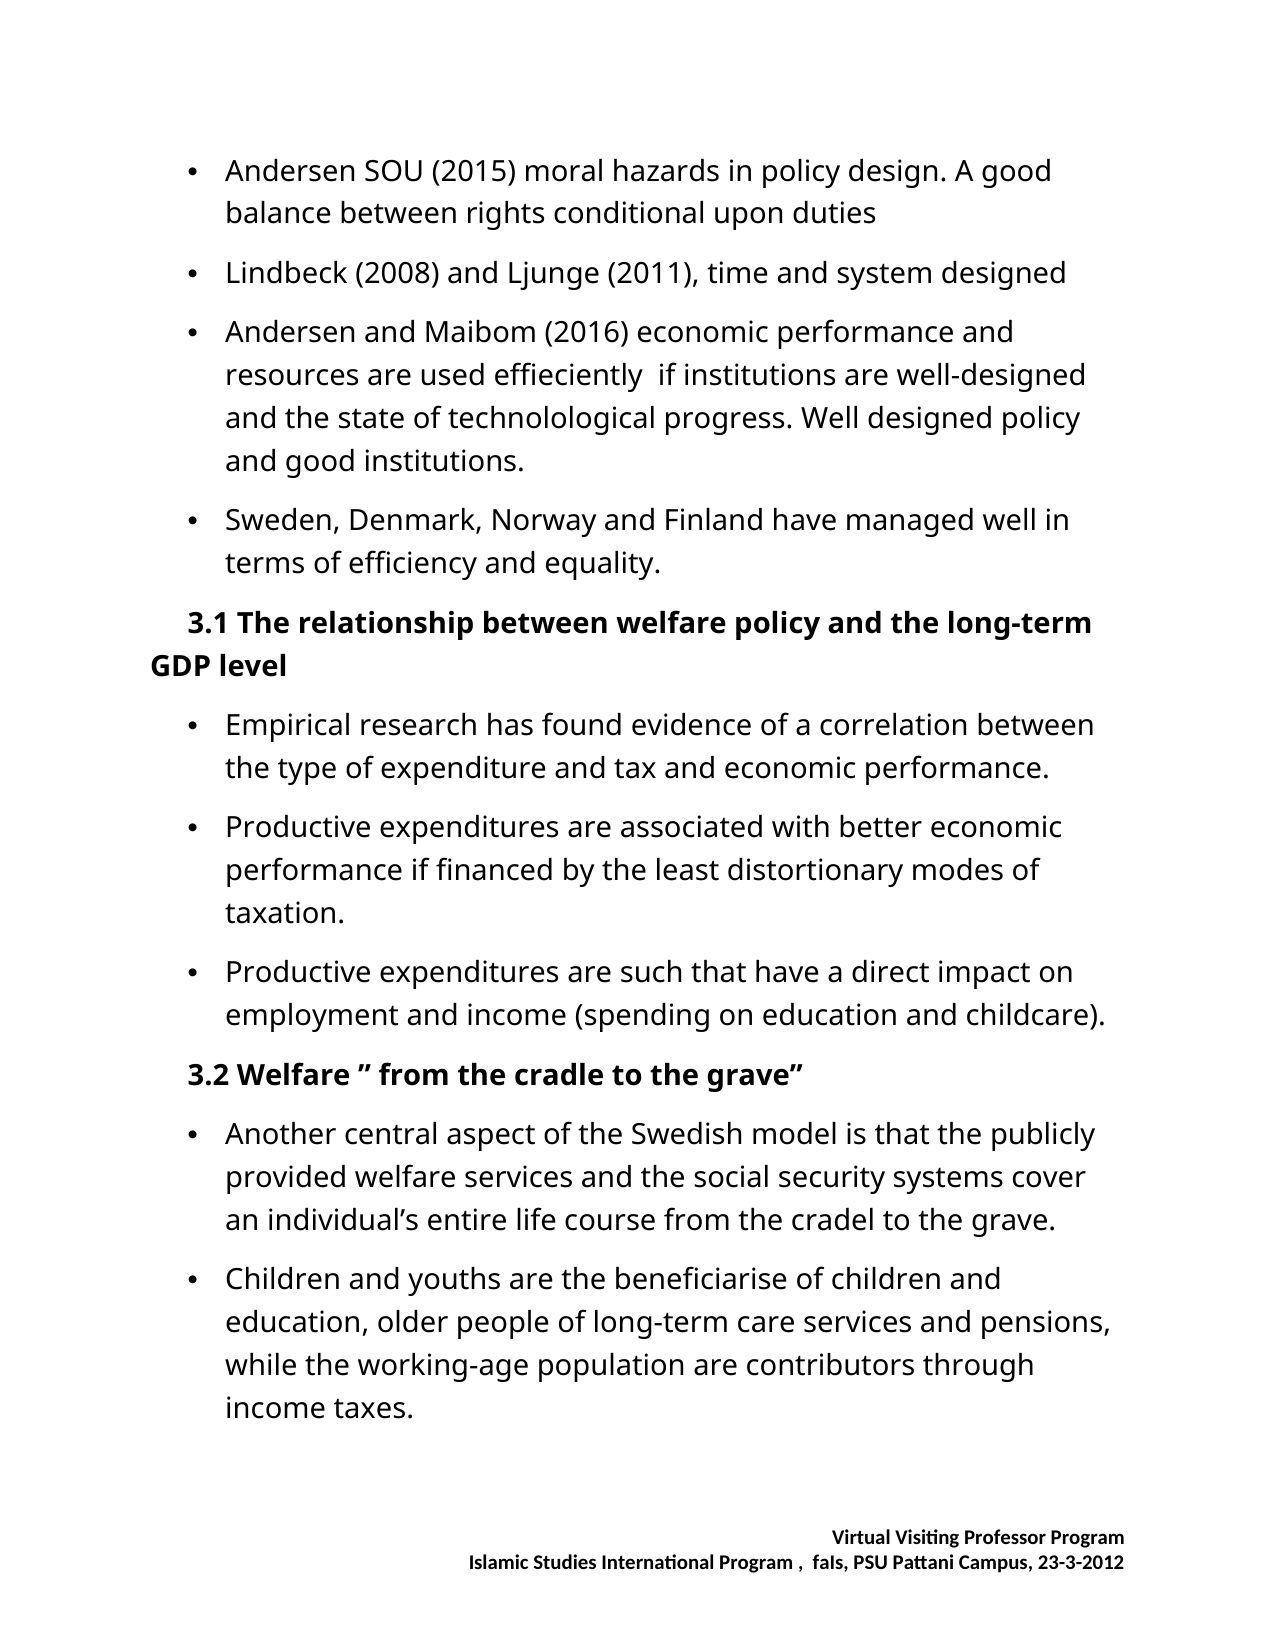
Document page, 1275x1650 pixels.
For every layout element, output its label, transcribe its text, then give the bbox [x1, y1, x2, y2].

list Andersen and Maibom (2016) economic performance and resources are used effieciently if institutions are well-designed and the state of technolological progress. Well designed policy and good institutions. [187, 312, 1125, 480]
list Empirical research has found evidence of a correlation between the type of expenditure and tax and economic performance. [187, 704, 1125, 787]
list Productive expenditures are such that have a direct impact on employment and income (spending on education and childcare). [187, 952, 1125, 1034]
text 3.1 The relationship between welfare policy and the long-term GDP level [150, 602, 1125, 684]
list Lindbeck (2008) and Ljunge (2011), time and system designed [187, 252, 1125, 292]
text 3.2 Welfare ” from the cradle to the grave” [187, 1054, 1125, 1094]
list Another central aspect of the Swedish model is that the publicly provided welfare services and the social security systems cover an individual’s entire life course from the cradel to the grave. [187, 1113, 1125, 1239]
list Andersen SOU (2015) moral hazards in policy design. A good balance between rights conditional upon duties [187, 150, 1125, 232]
list Children and youths are the beneficiarise of children and education, older people of long-term care services and pensions, while the working-age population are contributors through income taxes. [187, 1258, 1125, 1427]
list Productive expenditures are associated with better economic performance if financed by the least distortionary modes of taxation. [187, 807, 1125, 932]
list Sweden, Denmark, Norway and Finland have managed well in terms of efficiency and equality. [187, 500, 1125, 582]
